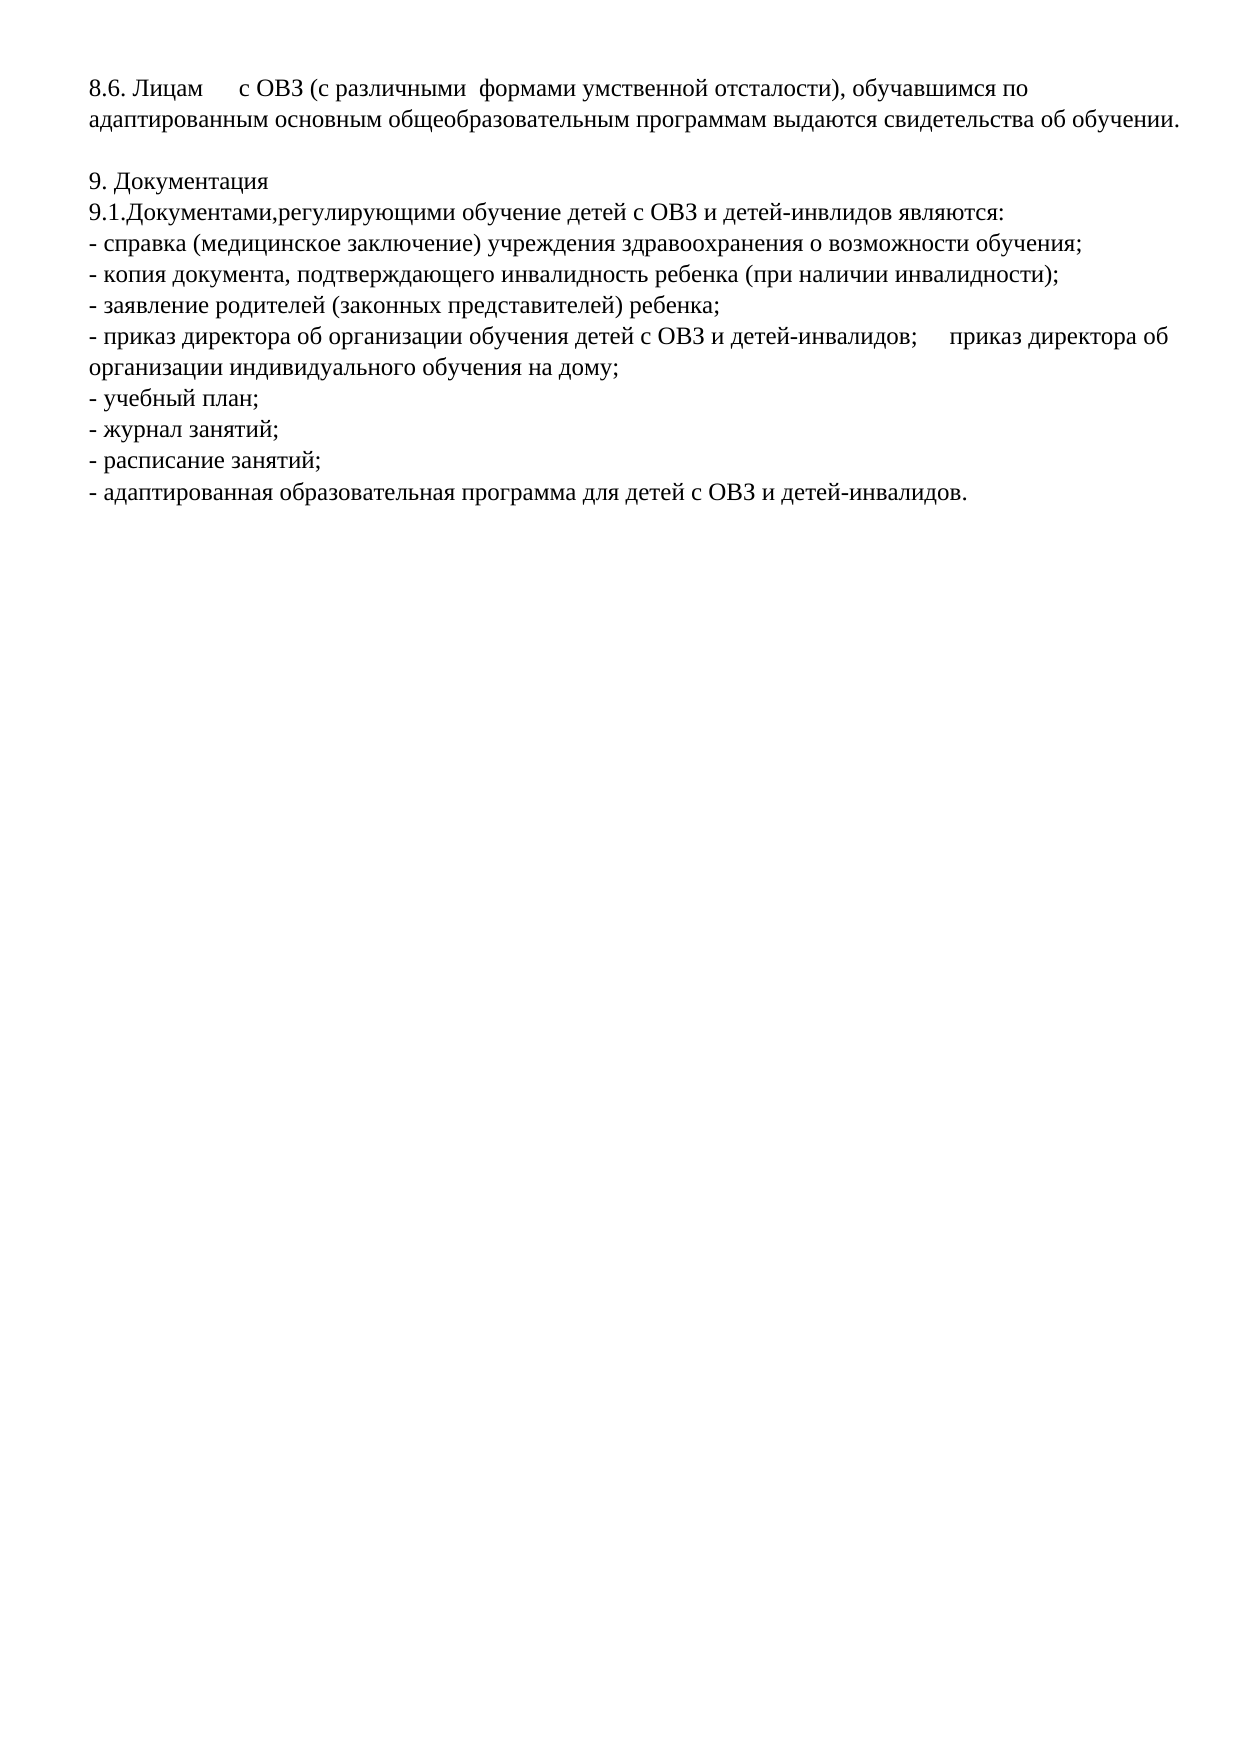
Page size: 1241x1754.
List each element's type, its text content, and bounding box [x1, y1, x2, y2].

text 9. Документация [89, 166, 1181, 195]
text - справка (медицинское заключение) учреждения здравоохранения о возможности обучения; [89, 228, 1181, 257]
text - расписание занятий; [89, 446, 1181, 474]
text - журнал занятий; [89, 414, 1181, 443]
text - приказ директора об организации обучения детей с ОВЗ и детей-инвалидов;  приказ директора об организации индивидуального обучения на дому; [89, 321, 1181, 381]
text - учебный план; [89, 383, 1181, 412]
text - заявление родителей (законных представителей) ребенка; [89, 290, 1181, 319]
text - адаптированная образовательная программа для детей с ОВЗ и детей-инвалидов. [89, 477, 1181, 505]
text 9.1.Документами,регулирующими обучение детей с ОВЗ и детей-инвлидов являются: [89, 197, 1181, 226]
text 8.6. Лицам с ОВЗ (с различными формами умственной отсталости), обучавшимся по адаптированным основным общеобразовательным программам выдаются свидетельства об обучении. [89, 73, 1181, 133]
text - копия документа, подтверждающего инвалидность ребенка (при наличии инвалидности); [89, 259, 1181, 288]
